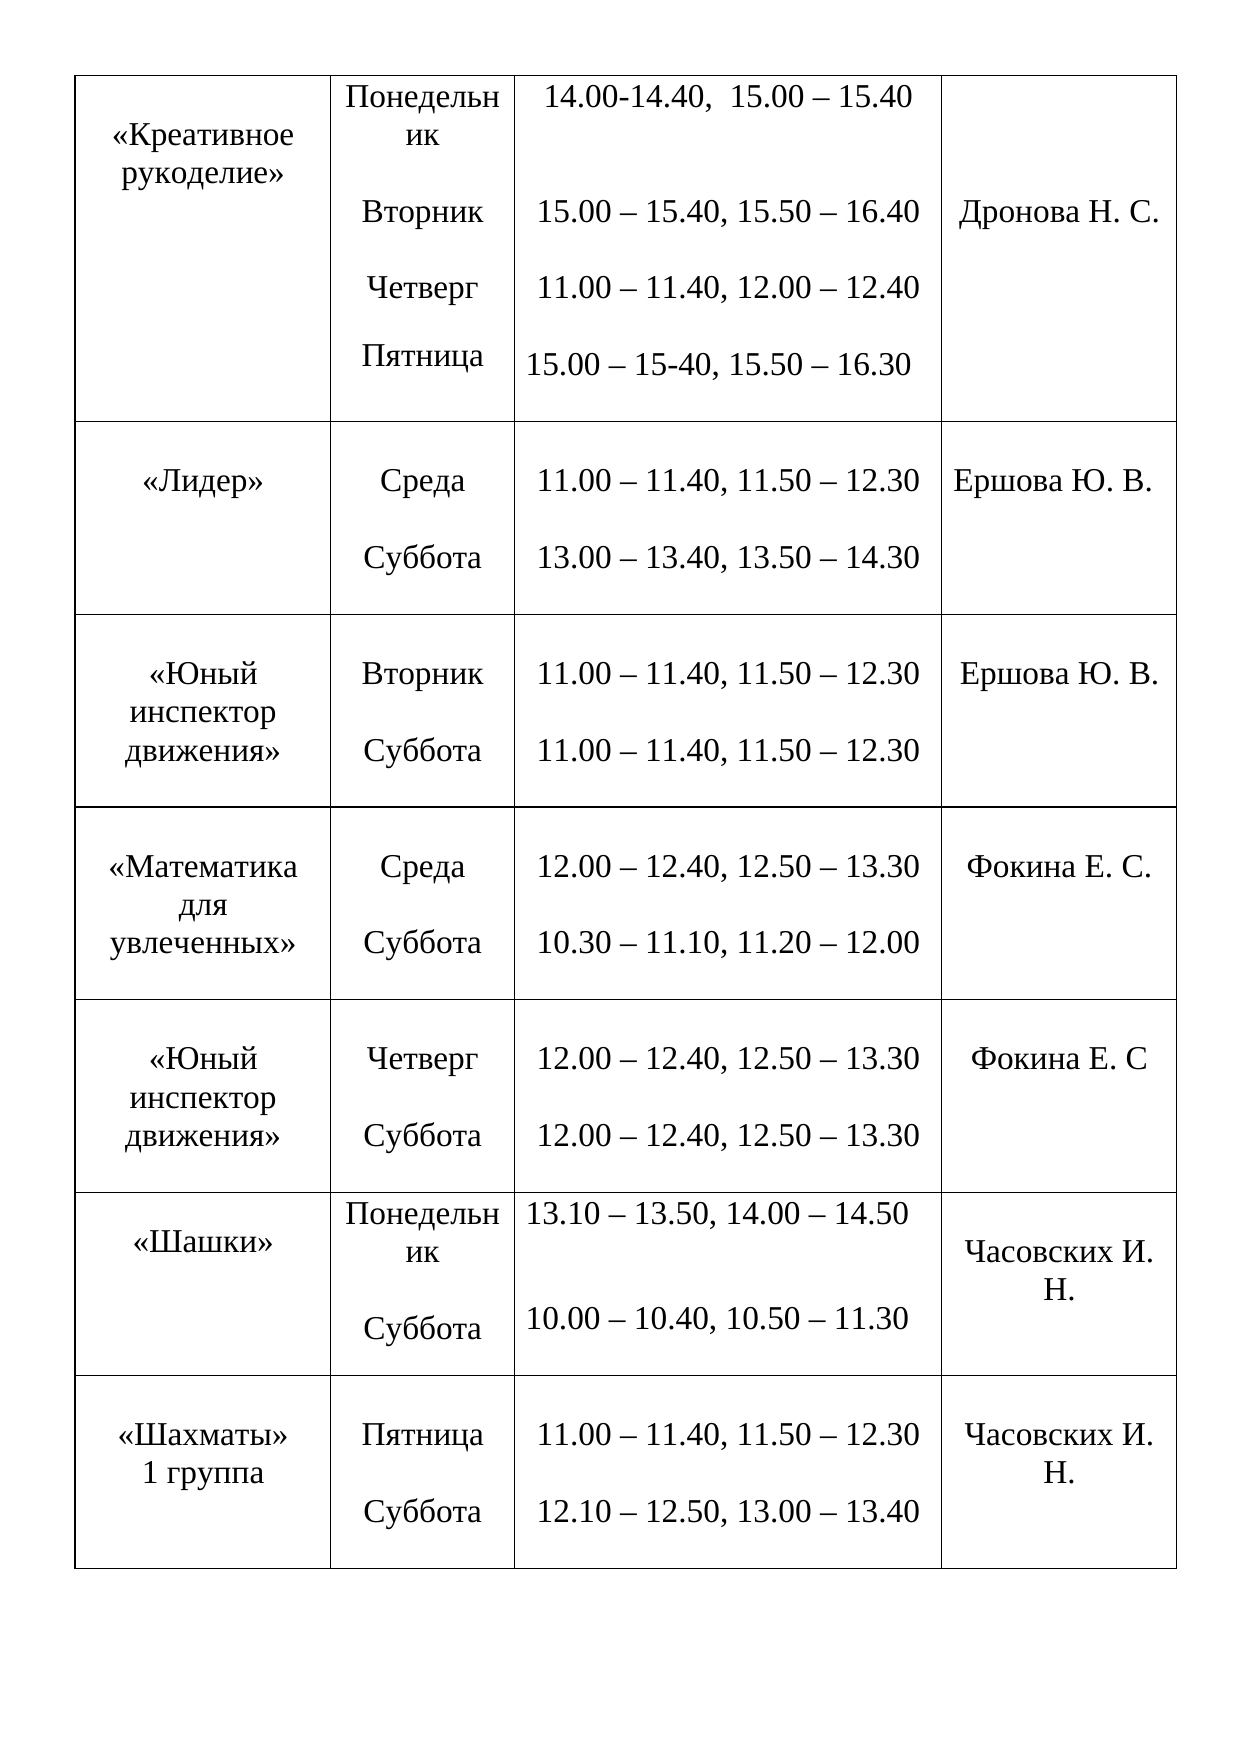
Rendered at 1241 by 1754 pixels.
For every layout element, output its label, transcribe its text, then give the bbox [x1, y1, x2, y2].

table_cell Пятница Суббота [331, 1376, 514, 1568]
table_cell Фокина Е. С. [942, 808, 1176, 999]
table_cell Часовских И. Н. [942, 1376, 1176, 1568]
table_cell «Шашки» [76, 1193, 330, 1375]
table_cell 14.00-14.40, 15.00 – 15.40 15.00 – 15.40, 15.50 – 16.40 11.00 – 11.40, 12.00 – 12.40 15.00 – 15-40, 15.50 – 16.30 [515, 76, 941, 421]
table_cell «Математика для увлеченных» [76, 808, 330, 999]
table_cell Ершова Ю. В. [942, 615, 1176, 806]
table_cell Среда Суббота [331, 422, 514, 614]
table_cell Ершова Ю. В. [942, 422, 1176, 614]
table_cell Часовских И. Н. [942, 1193, 1176, 1375]
table_cell «Юный инспектор движения» [76, 615, 330, 806]
table_cell 12.00 – 12.40, 12.50 – 13.30 10.30 – 11.10, 11.20 – 12.00 [515, 808, 941, 999]
table_cell Вторник Суббота [331, 615, 514, 806]
table_cell 13.10 – 13.50, 14.00 – 14.50 10.00 – 10.40, 10.50 – 11.30 [515, 1193, 941, 1375]
table_cell Дронова Н. С. [942, 76, 1176, 421]
table_cell Понедельник Вторник Четверг Пятница [331, 76, 514, 421]
table_cell «Креативное рукоделие» [76, 76, 330, 421]
table_cell Фокина Е. С [942, 1000, 1176, 1192]
table_cell Понедельник Суббота [331, 1193, 514, 1375]
table_cell Четверг Суббота [331, 1000, 514, 1192]
table_cell 11.00 – 11.40, 11.50 – 12.30 12.10 – 12.50, 13.00 – 13.40 [515, 1376, 941, 1568]
table_cell «Юный инспектор движения» [76, 1000, 330, 1192]
table_cell 11.00 – 11.40, 11.50 – 12.30 11.00 – 11.40, 11.50 – 12.30 [515, 615, 941, 806]
table_cell 12.00 – 12.40, 12.50 – 13.30 12.00 – 12.40, 12.50 – 13.30 [515, 1000, 941, 1192]
table_cell «Лидер» [76, 422, 330, 614]
table_cell 11.00 – 11.40, 11.50 – 12.30 13.00 – 13.40, 13.50 – 14.30 [515, 422, 941, 614]
table_cell «Шахматы» 1 группа [76, 1376, 330, 1568]
table_cell Среда Суббота [331, 808, 514, 999]
